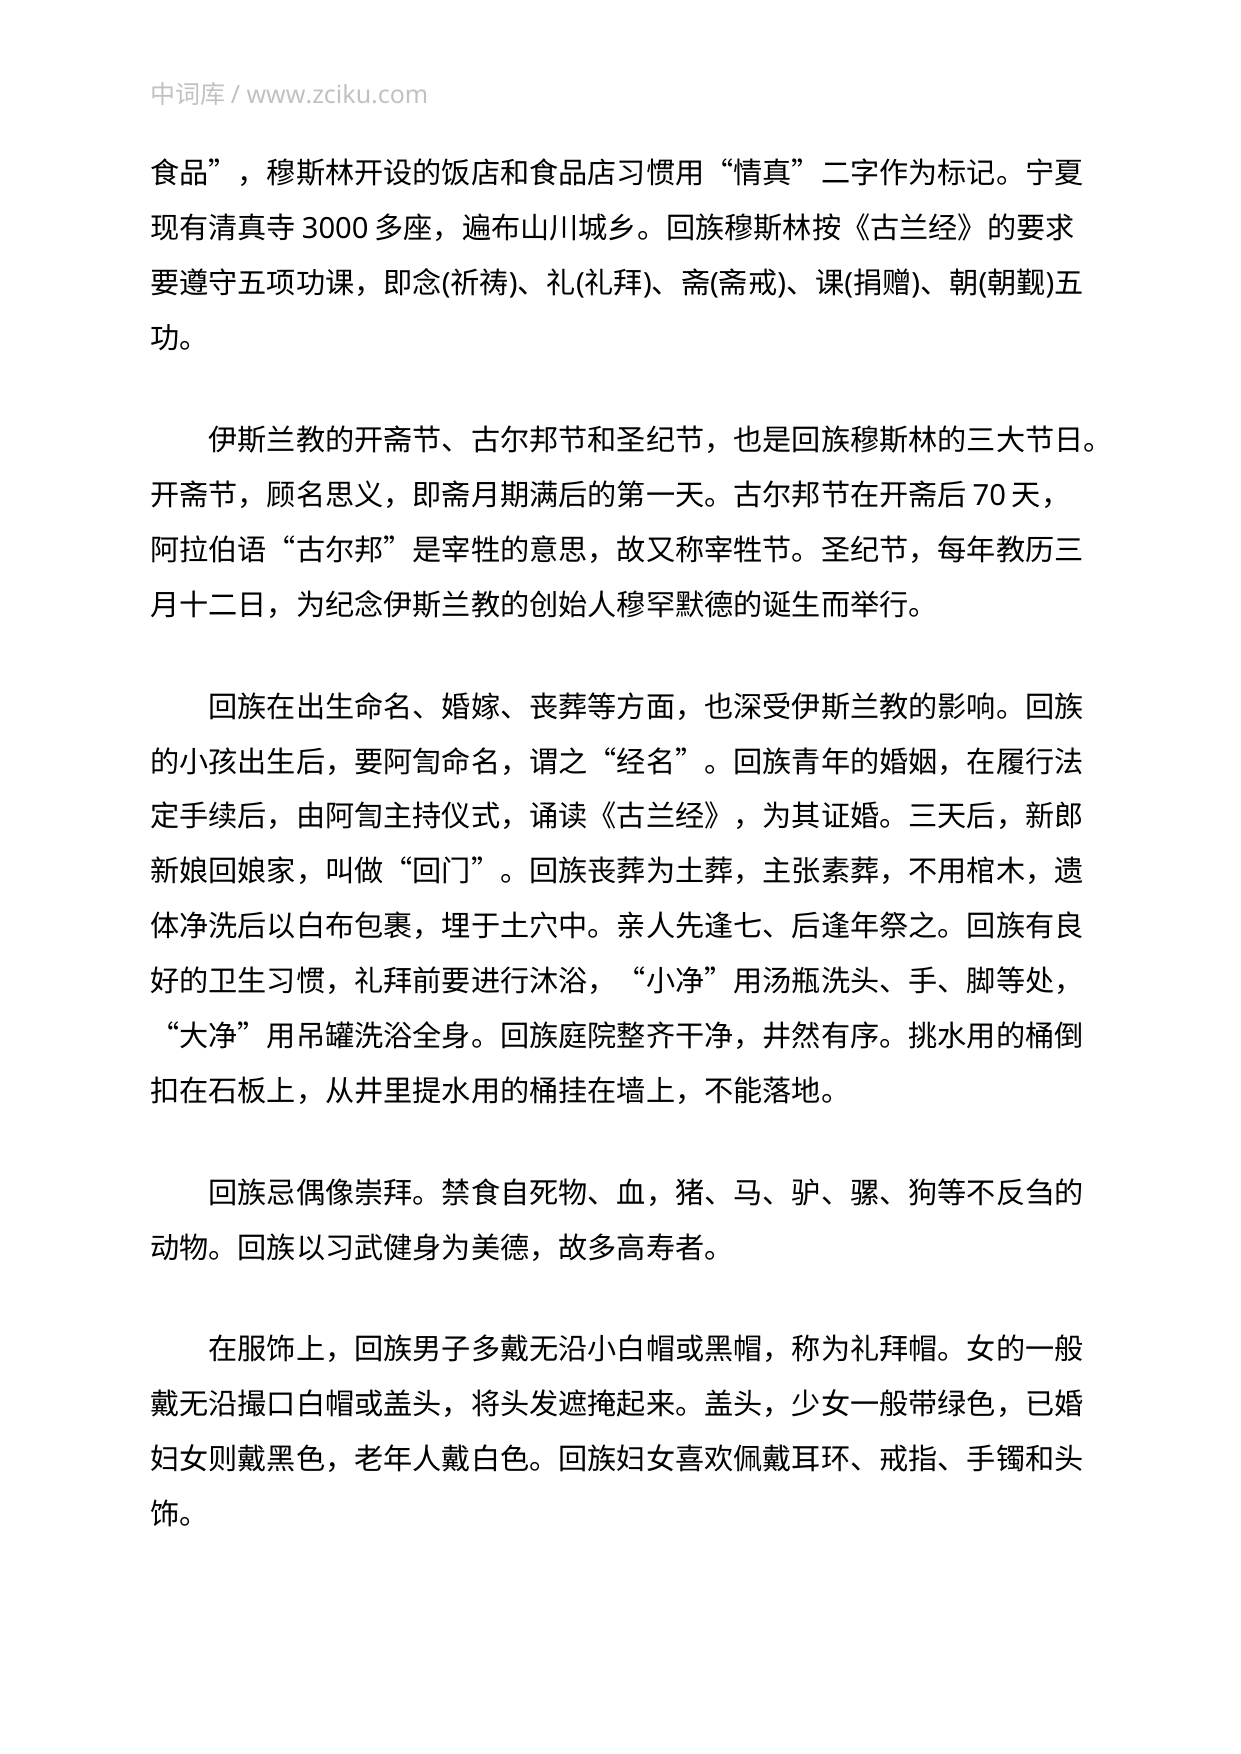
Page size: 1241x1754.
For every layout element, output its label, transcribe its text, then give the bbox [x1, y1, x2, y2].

text 回族忌偶像崇拜。禁食自死物、血，猪、马、驴、骡、狗等不反刍的动物。回族以习武健身为美德，故多高寿者。 [150, 1169, 1090, 1266]
text 在服饰上，回族男子多戴无沿小白帽或黑帽，称为礼拜帽。女的一般戴无沿撮口白帽或盖头，将头发遮掩起来。盖头，少女一般带绿色，已婚妇女则戴黑色，老年人戴白色。回族妇女喜欢佩戴耳环、戒指、手镯和头饰。 [150, 1326, 1090, 1533]
text 伊斯兰教的开斋节、古尔邦节和圣纪节，也是回族穆斯林的三大节日。开斋节，顾名思义，即斋月期满后的第一天。古尔邦节在开斋后70天，阿拉伯语“古尔邦”是宰牲的意思，故又称宰牲节。圣纪节，每年教历三月十二日，为纪念伊斯兰教的创始人穆罕默德的诞生而举行。 [150, 417, 1090, 624]
text 回族在出生命名、婚嫁、丧葬等方面，也深受伊斯兰教的影响。回族的小孩出生后，要阿訇命名，谓之“经名”。回族青年的婚姻，在履行法定手续后，由阿訇主持仪式，诵读《古兰经》，为其证婚。三天后，新郎新娘回娘家，叫做“回门”。回族丧葬为土葬，主张素葬，不用棺木，遗体净洗后以白布包裹，埋于土穴中。亲人先逢七、后逢年祭之。回族有良好的卫生习惯，礼拜前要进行沐浴，“小净”用汤瓶洗头、手、脚等处，“大净”用吊罐洗浴全身。回族庭院整齐干净，井然有序。挑水用的桶倒扣在石板上，从井里提水用的桶挂在墙上，不能落地。 [150, 683, 1090, 1110]
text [150, 150, 1090, 357]
